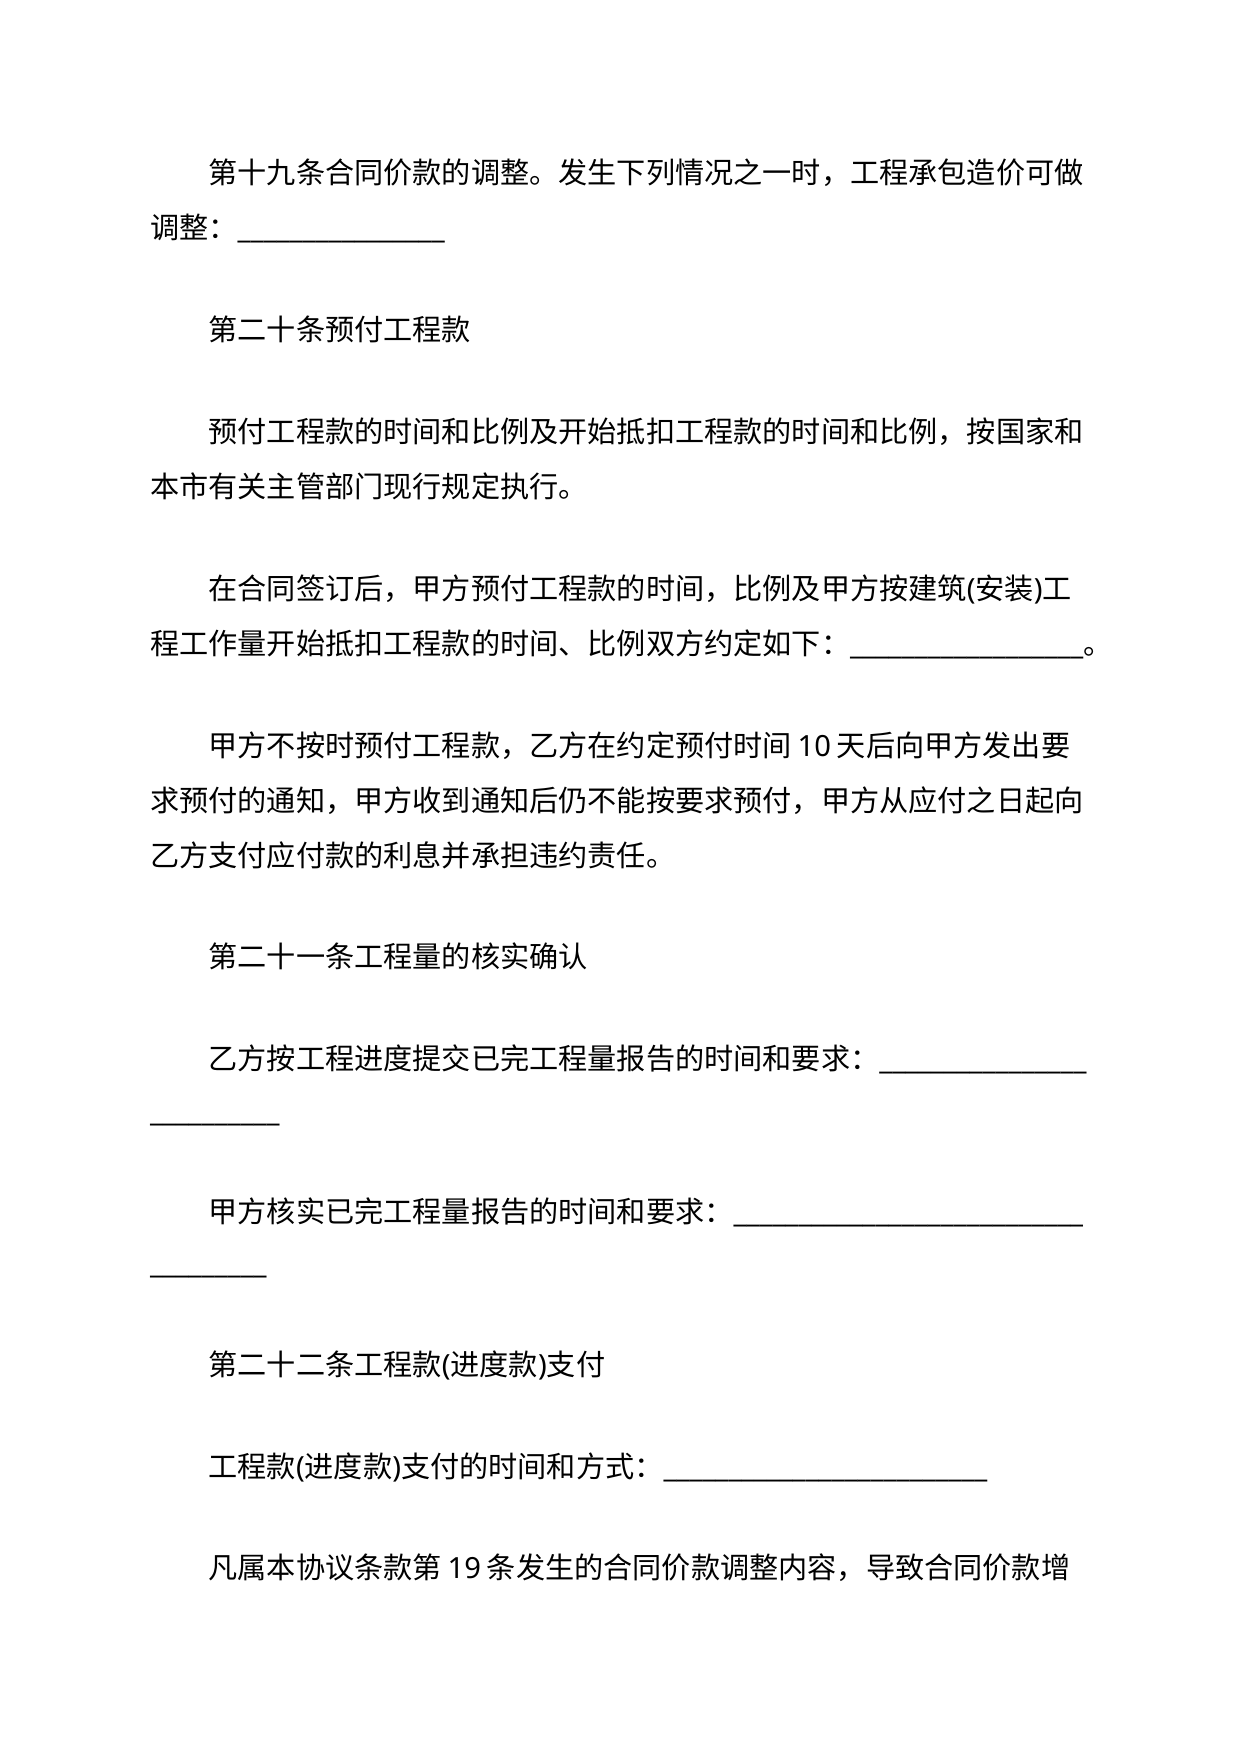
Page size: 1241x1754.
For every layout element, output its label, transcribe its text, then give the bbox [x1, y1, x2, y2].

text 第二十一条工程量的核实确认 [150, 934, 1090, 976]
text 在合同签订后，甲方预付工程款的时间，比例及甲方按建筑(安装)工程工作量开始抵扣工程款的时间、比例双方约定如下：__________________。 [150, 565, 1090, 663]
text 乙方按工程进度提交已完工程量报告的时间和要求：__________________________ [150, 1036, 1090, 1130]
text 第二十条预付工程款 [150, 307, 1090, 349]
text 预付工程款的时间和比例及开始抵扣工程款的时间和比例，按国家和本市有关主管部门现行规定执行。 [150, 409, 1090, 506]
text 甲方不按时预付工程款，乙方在约定预付时间10天后向甲方发出要求预付的通知，甲方收到通知后仍不能按要求预付，甲方从应付之日起向乙方支付应付款的利息并承担违约责任。 [150, 722, 1090, 874]
text 第二十二条工程款(进度款)支付 [150, 1341, 1090, 1383]
text 工程款(进度款)支付的时间和方式：_________________________ [150, 1443, 1090, 1486]
text 第十九条合同价款的调整。发生下列情况之一时，工程承包造价可做调整：________________ [150, 150, 1090, 247]
text 甲方核实已完工程量报告的时间和要求：____________________________________ [150, 1188, 1090, 1282]
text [150, 1545, 1090, 1587]
